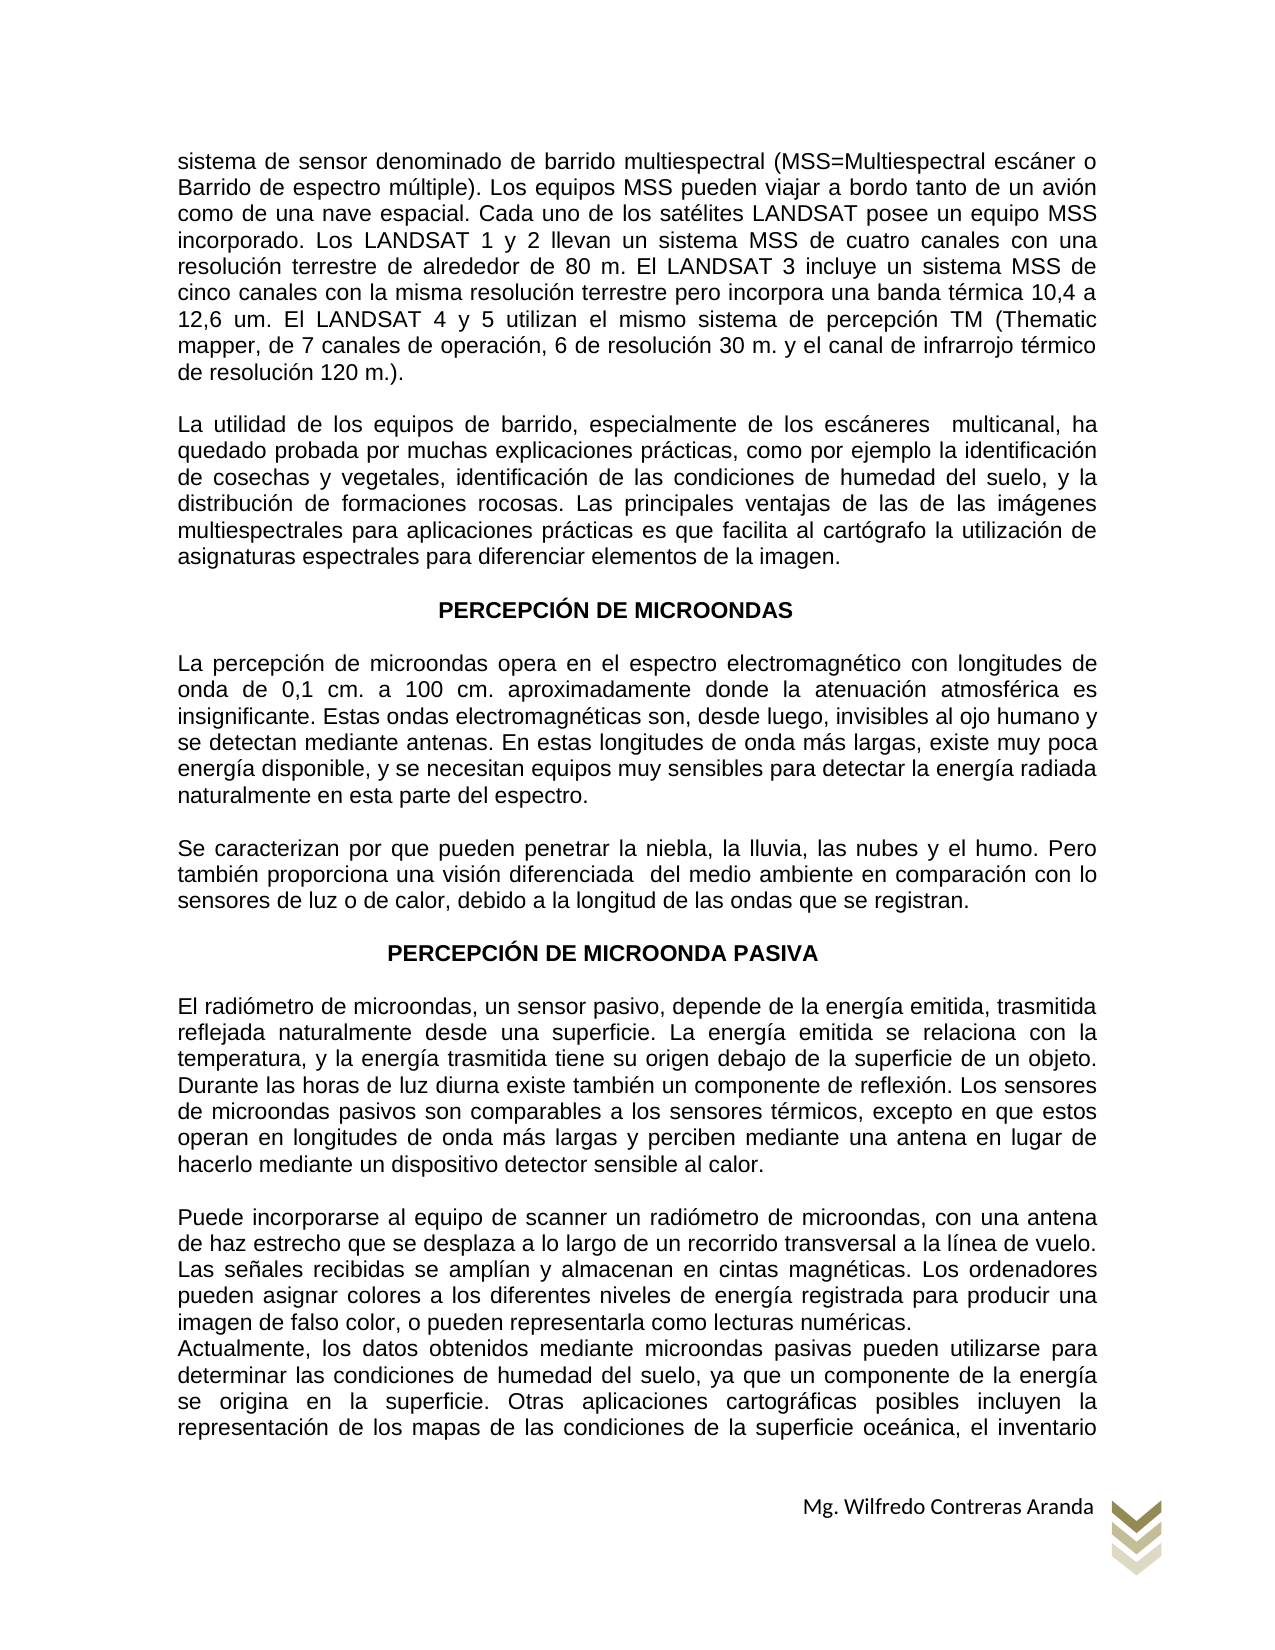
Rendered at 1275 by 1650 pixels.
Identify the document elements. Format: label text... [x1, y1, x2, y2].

text Se caracterizan por que pueden penetrar la niebla, la lluvia, las nubes y el humo. Pero también proporciona una visión diferenciada del medio ambiente en comparación con lo sensores de luz o de calor, debido a la longitud de las ondas que se registran. [177, 834, 1098, 913]
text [177, 148, 1098, 385]
text PERCEPCIÓN DE MICROONDA PASIVA [177, 940, 1098, 966]
text PERCEPCIÓN DE MICROONDAS [177, 597, 1098, 624]
text La utilidad de los equipos de barrido, especialmente de los escáneres multicanal, ha quedado probada por muchas explicaciones prácticas, como por ejemplo la identificación de cosechas y vegetales, identificación de las condiciones de humedad del suelo, y la distribución de formaciones rocosas. Las principales ventajas de las de las imágenes multiespectrales para aplicaciones prácticas es que facilita al cartógrafo la utilización de asignaturas espectrales para diferenciar elementos de la imagen. [177, 411, 1098, 569]
text Puede incorporarse al equipo de scanner un radiómetro de microondas, con una antena de haz estrecho que se desplaza a lo largo de un recorrido transversal a la línea de vuelo. Las señales recibidas se amplían y almacenan en cintas magnéticas. Los ordenadores pueden asignar colores a los diferentes niveles de energía registrada para producir una imagen de falso color, o pueden representarla como lecturas numéricas. [177, 1203, 1098, 1335]
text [177, 1335, 1098, 1441]
text El radiómetro de microondas, un sensor pasivo, depende de la energía emitida, trasmitida reflejada naturalmente desde una superficie. La energía emitida se relaciona con la temperatura, y la energía trasmitida tiene su origen debajo de la superficie de un objeto. Durante las horas de luz diurna existe también un componente de reflexión. Los sensores de microondas pasivos son comparables a los sensores térmicos, excepto en que estos operan en longitudes de onda más largas y perciben mediante una antena en lugar de hacerlo mediante un dispositivo detector sensible al calor. [177, 993, 1098, 1177]
text La percepción de microondas opera en el espectro electromagnético con longitudes de onda de 0,1 cm. a 100 cm. aproximadamente donde la atenuación atmosférica es insignificante. Estas ondas electromagnéticas son, desde luego, invisibles al ojo humano y se detectan mediante antenas. En estas longitudes de onda más largas, existe muy poca energía disponible, y se necesitan equipos muy sensibles para detectar la energía radiada naturalmente en esta parte del espectro. [177, 650, 1098, 808]
